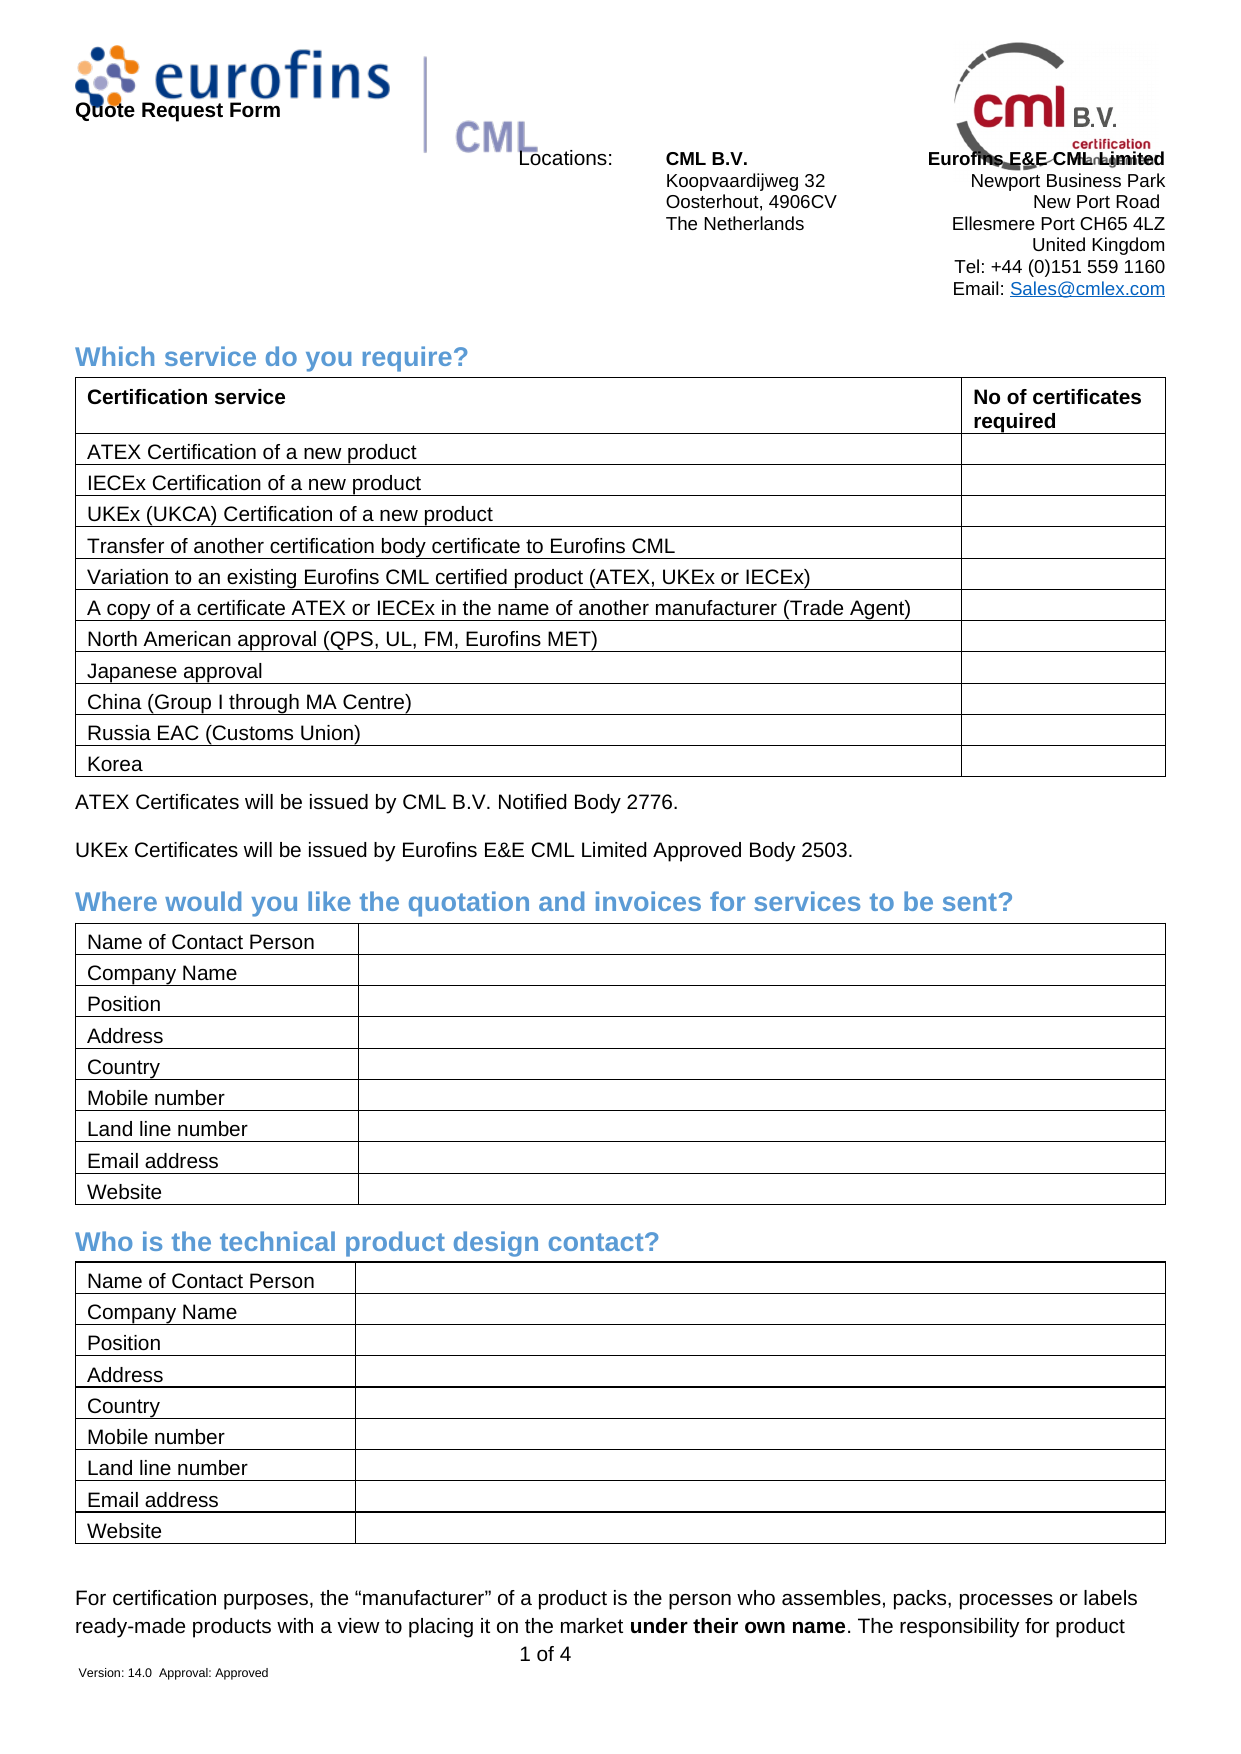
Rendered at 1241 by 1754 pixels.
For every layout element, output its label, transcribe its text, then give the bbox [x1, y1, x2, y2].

table_cell Company Name [76, 1294, 355, 1324]
table_cell Variation to an existing Eurofins CML certified product (ATEX, UKEx or IECEx) [76, 559, 961, 589]
table_cell Website [76, 1174, 358, 1204]
table_cell [962, 496, 1165, 526]
table_cell Position [76, 986, 358, 1016]
table_cell [359, 1017, 1165, 1047]
table_cell Email address [76, 1142, 358, 1172]
table_header [356, 1263, 1165, 1293]
table_cell [356, 1325, 1165, 1355]
table_cell [356, 1388, 1165, 1418]
table_cell Country [76, 1049, 358, 1079]
table_cell Mobile number [76, 1080, 358, 1110]
table_cell [356, 1481, 1165, 1511]
table_cell [359, 1049, 1165, 1079]
table_cell Korea [76, 746, 961, 776]
table_cell [356, 1294, 1165, 1324]
table_cell Land line number [76, 1450, 355, 1480]
table_cell China (Group I through MA Centre) [76, 684, 961, 714]
table_cell [359, 955, 1165, 985]
table_cell Website [76, 1513, 355, 1543]
table_cell [962, 684, 1165, 714]
table_cell UKEx (UKCA) Certification of a new product [76, 496, 961, 526]
text UKEx Certificates will be issued by Eurofins E&E CML Limited Approved Body 2503. [75, 838, 1165, 862]
table_cell [962, 746, 1165, 776]
table_cell [356, 1450, 1165, 1480]
table_cell [359, 986, 1165, 1016]
table_cell Russia EAC (Customs Union) [76, 715, 961, 745]
table_cell North American approval (QPS, UL, FM, Eurofins MET) [76, 621, 961, 651]
table_cell Address [76, 1356, 355, 1386]
subtitle Where would you like the quotation and invoices for services to be sent? [75, 886, 1165, 918]
table_cell Mobile number [76, 1419, 355, 1449]
table_cell [962, 559, 1165, 589]
table_header Name of Contact Person [76, 1263, 355, 1293]
subtitle Who is the technical product design contact? [75, 1226, 1165, 1257]
table_cell Country [76, 1388, 355, 1418]
table_cell [356, 1513, 1165, 1543]
table_header [359, 924, 1165, 954]
table_header Name of Contact Person [76, 924, 358, 954]
picture [75, 41, 1160, 182]
table_cell ATEX Certification of a new product [76, 434, 961, 464]
table_cell [356, 1356, 1165, 1386]
table_cell Transfer of another certification body certificate to Eurofins CML [76, 527, 961, 557]
table_header Certification service [76, 378, 961, 432]
table_cell [962, 715, 1165, 745]
table_cell [962, 527, 1165, 557]
table_cell Company Name [76, 955, 358, 985]
table_cell [359, 1080, 1165, 1110]
table_cell [962, 621, 1165, 651]
text ATEX Certificates will be issued by CML B.V. Notified Body 2776. [75, 790, 1165, 814]
table_cell [359, 1142, 1165, 1172]
table_cell [359, 1174, 1165, 1204]
table_cell Land line number [76, 1111, 358, 1141]
table_cell Japanese approval [76, 652, 961, 682]
table_cell A copy of a certificate ATEX or IECEx in the name of another manufacturer (Trade Agent) [76, 590, 961, 620]
table_cell Position [76, 1325, 355, 1355]
table_cell [962, 652, 1165, 682]
table_cell [962, 590, 1165, 620]
table_cell Address [76, 1017, 358, 1047]
table_cell [359, 1111, 1165, 1141]
subtitle Which service do you require? [75, 341, 1165, 373]
table_cell [962, 465, 1165, 495]
table_cell [356, 1419, 1165, 1449]
table_header No of certificates required [962, 378, 1165, 432]
table_cell IECEx Certification of a new product [76, 465, 961, 495]
table_cell [962, 434, 1165, 464]
table_cell Email address [76, 1481, 355, 1511]
